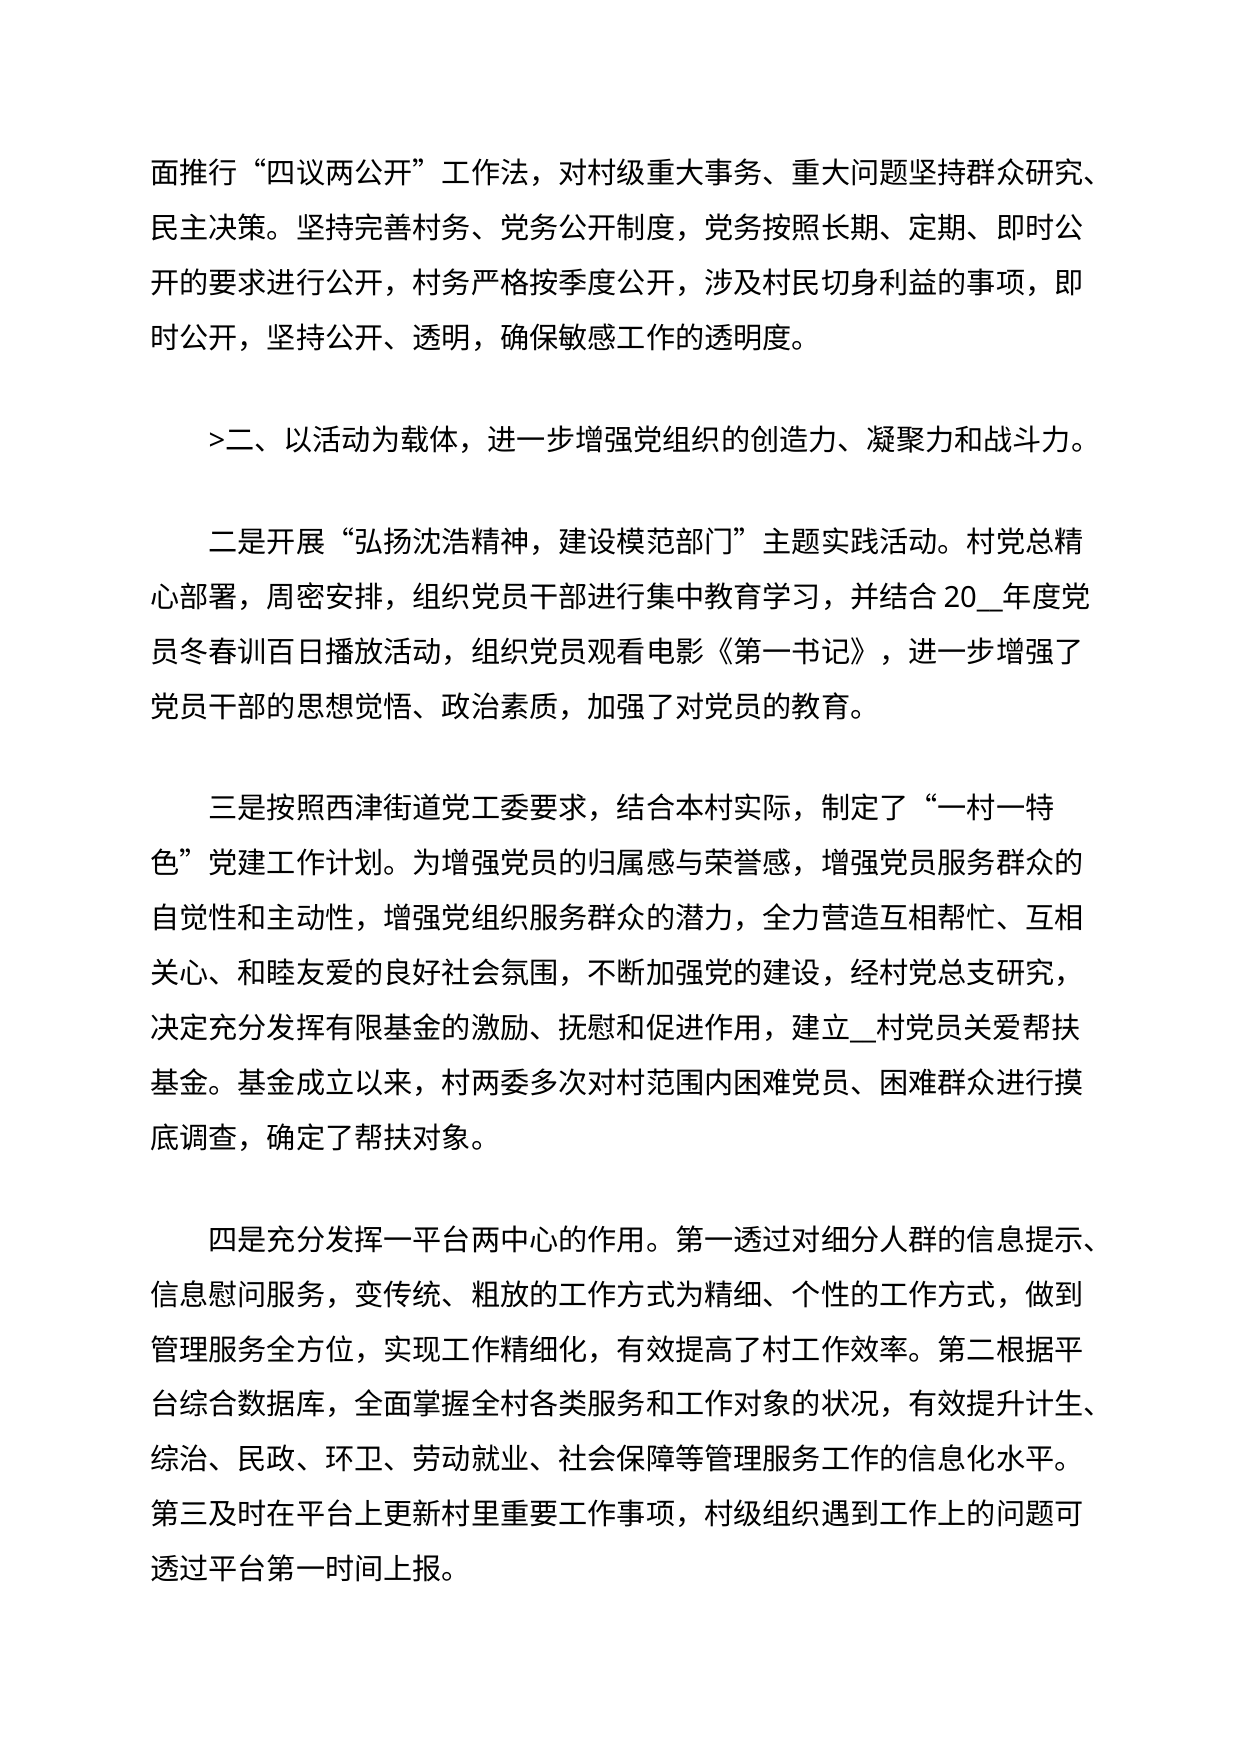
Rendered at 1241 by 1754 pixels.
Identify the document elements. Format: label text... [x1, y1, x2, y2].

text >二、以活动为载体，进一步增强党组织的创造力、凝聚力和战斗力。 [150, 416, 1090, 459]
text 三是按照西津街道党工委要求，结合本村实际，制定了“一村一特色”党建工作计划。为增强党员的归属感与荣誉感，增强党员服务群众的自觉性和主动性，增强党组织服务群众的潜力，全力营造互相帮忙、互相关心、和睦友爱的良好社会氛围，不断加强党的建设，经村党总支研究，决定充分发挥有限基金的激励、抚慰和促进作用，建立__村党员关爱帮扶基金。基金成立以来，村两委多次对村范围内困难党员、困难群众进行摸底调查，确定了帮扶对象。 [150, 785, 1090, 1157]
text 四是充分发挥一平台两中心的作用。第一透过对细分人群的信息提示、信息慰问服务，变传统、粗放的工作方式为精细、个性的工作方式，做到管理服务全方位，实现工作精细化，有效提高了村工作效率。第二根据平台综合数据库，全面掌握全村各类服务和工作对象的状况，有效提升计生、综治、民政、环卫、劳动就业、社会保障等管理服务工作的信息化水平。第三及时在平台上更新村里重要工作事项，村级组织遇到工作上的问题可透过平台第一时间上报。 [150, 1216, 1090, 1588]
text 二是开展“弘扬沈浩精神，建设模范部门”主题实践活动。村党总精心部署，周密安排，组织党员干部进行集中教育学习，并结合20__年度党员冬春训百日播放活动，组织党员观看电影《第一书记》，进一步增强了党员干部的思想觉悟、政治素质，加强了对党员的教育。 [150, 518, 1090, 726]
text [150, 150, 1090, 357]
